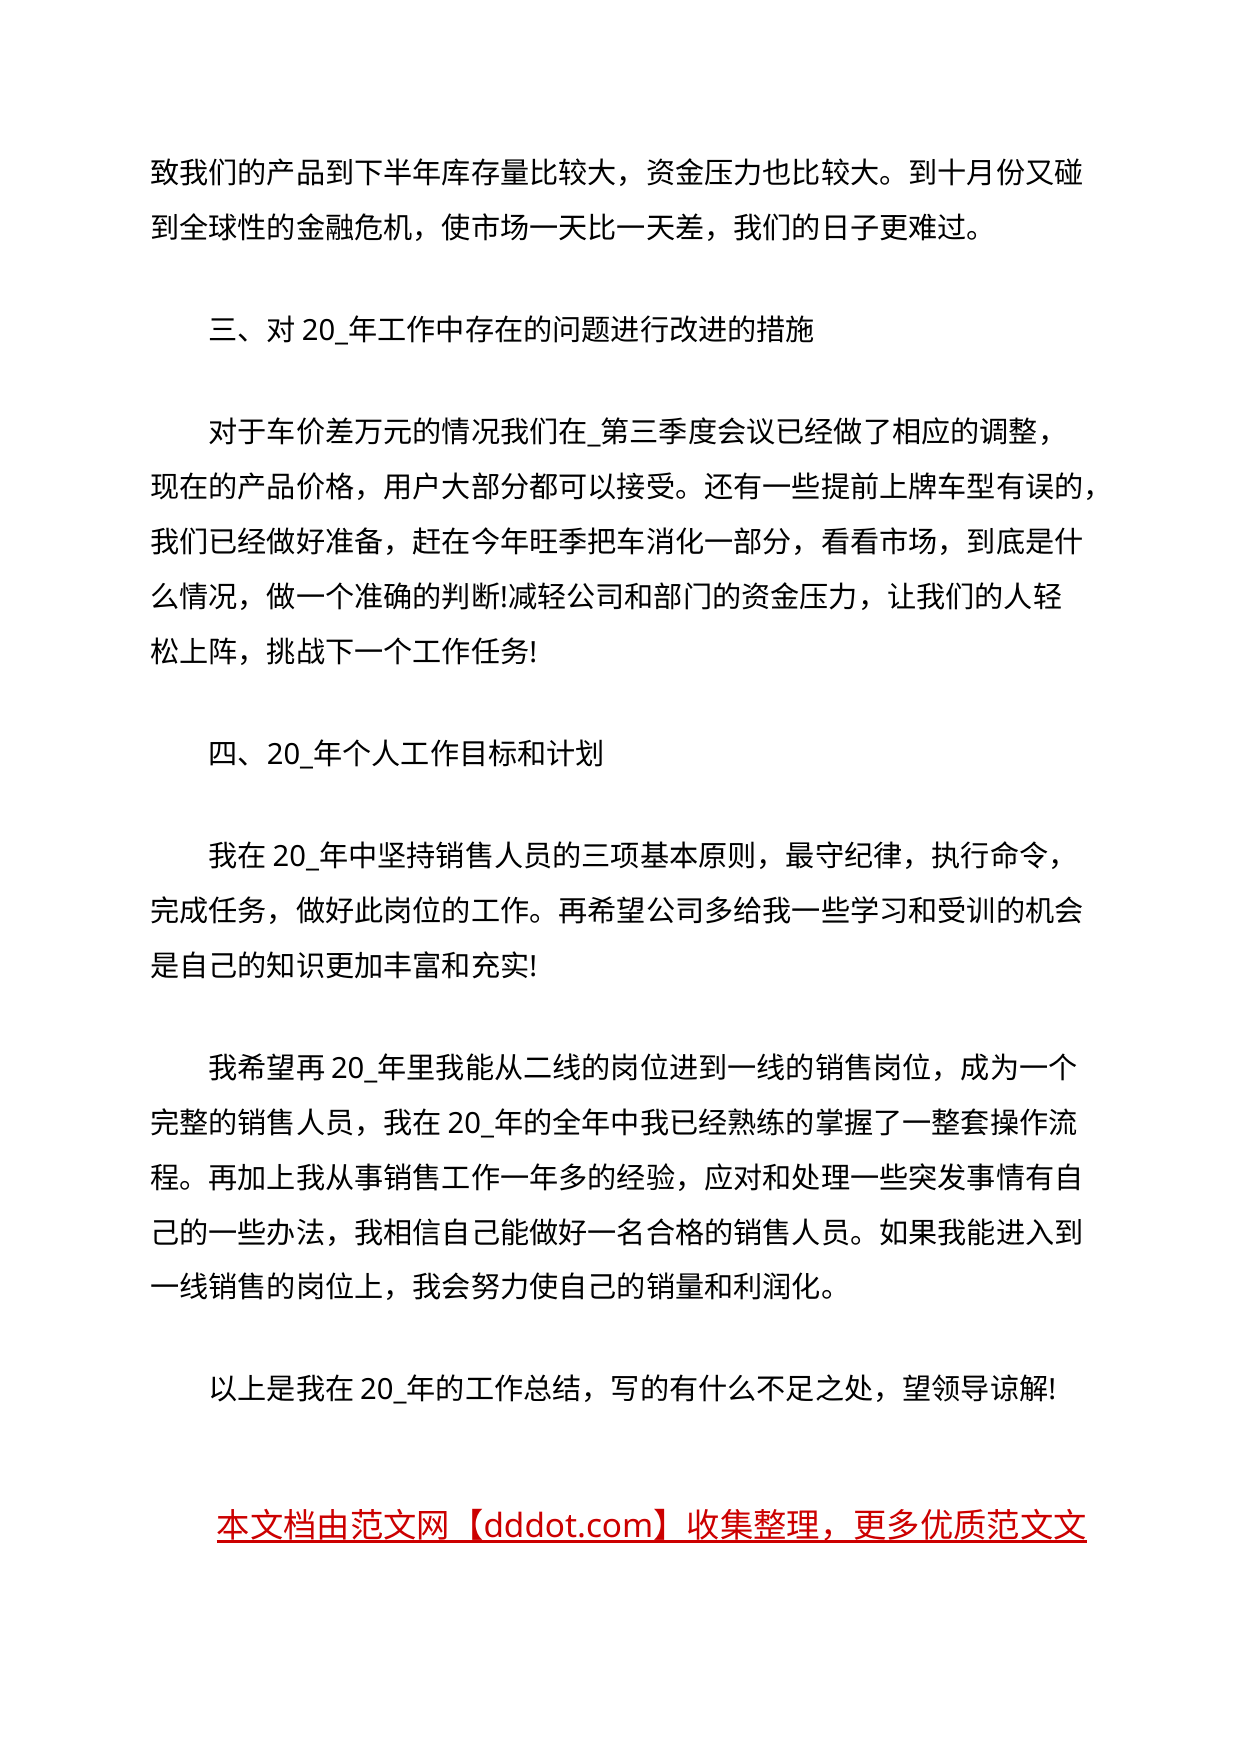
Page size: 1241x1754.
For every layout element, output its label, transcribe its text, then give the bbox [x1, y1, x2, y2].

text 以上是我在20_年的工作总结，写的有什么不足之处，望领导谅解! [150, 1366, 1090, 1408]
text 三、对20_年工作中存在的问题进行改进的措施 [150, 307, 1090, 349]
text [150, 1499, 1090, 1547]
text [150, 150, 1090, 247]
text 我在20_年中坚持销售人员的三项基本原则，最守纪律，执行命令，完成任务，做好此岗位的工作。再希望公司多给我一些学习和受训的机会是自己的知识更加丰富和充实! [150, 832, 1090, 985]
text 我希望再20_年里我能从二线的岗位进到一线的销售岗位，成为一个完整的销售人员，我在20_年的全年中我已经熟练的掌握了一整套操作流程。再加上我从事销售工作一年多的经验，应对和处理一些突发事情有自己的一些办法，我相信自己能做好一名合格的销售人员。如果我能进入到一线销售的岗位上，我会努力使自己的销量和利润化。 [150, 1044, 1090, 1306]
text 对于车价差万元的情况我们在_第三季度会议已经做了相应的调整，现在的产品价格，用户大部分都可以接受。还有一些提前上牌车型有误的，我们已经做好准备，赶在今年旺季把车消化一部分，看看市场，到底是什么情况，做一个准确的判断!减轻公司和部门的资金压力，让我们的人轻松上阵，挑战下一个工作任务! [150, 409, 1090, 671]
text 四、20_年个人工作目标和计划 [150, 730, 1090, 773]
